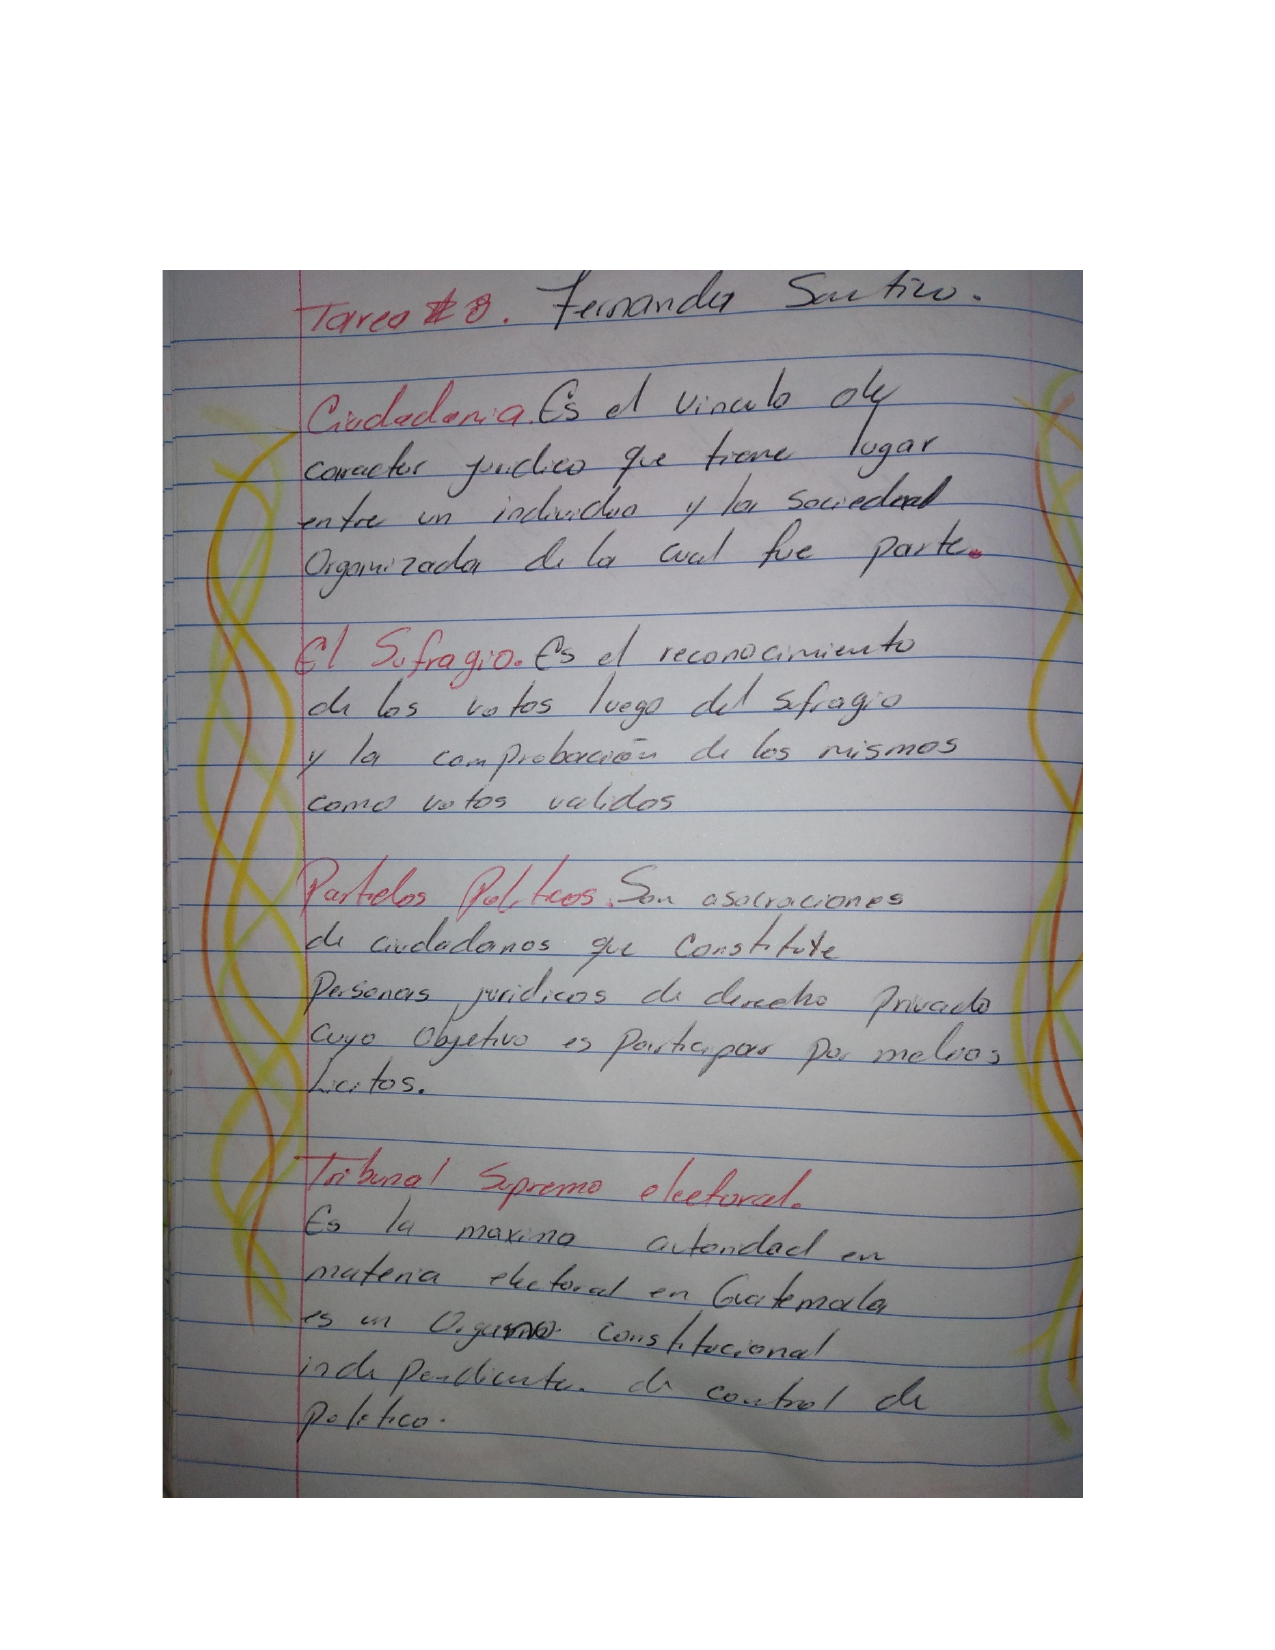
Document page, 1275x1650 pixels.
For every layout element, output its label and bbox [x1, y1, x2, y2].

picture [162, 270, 1083, 1498]
